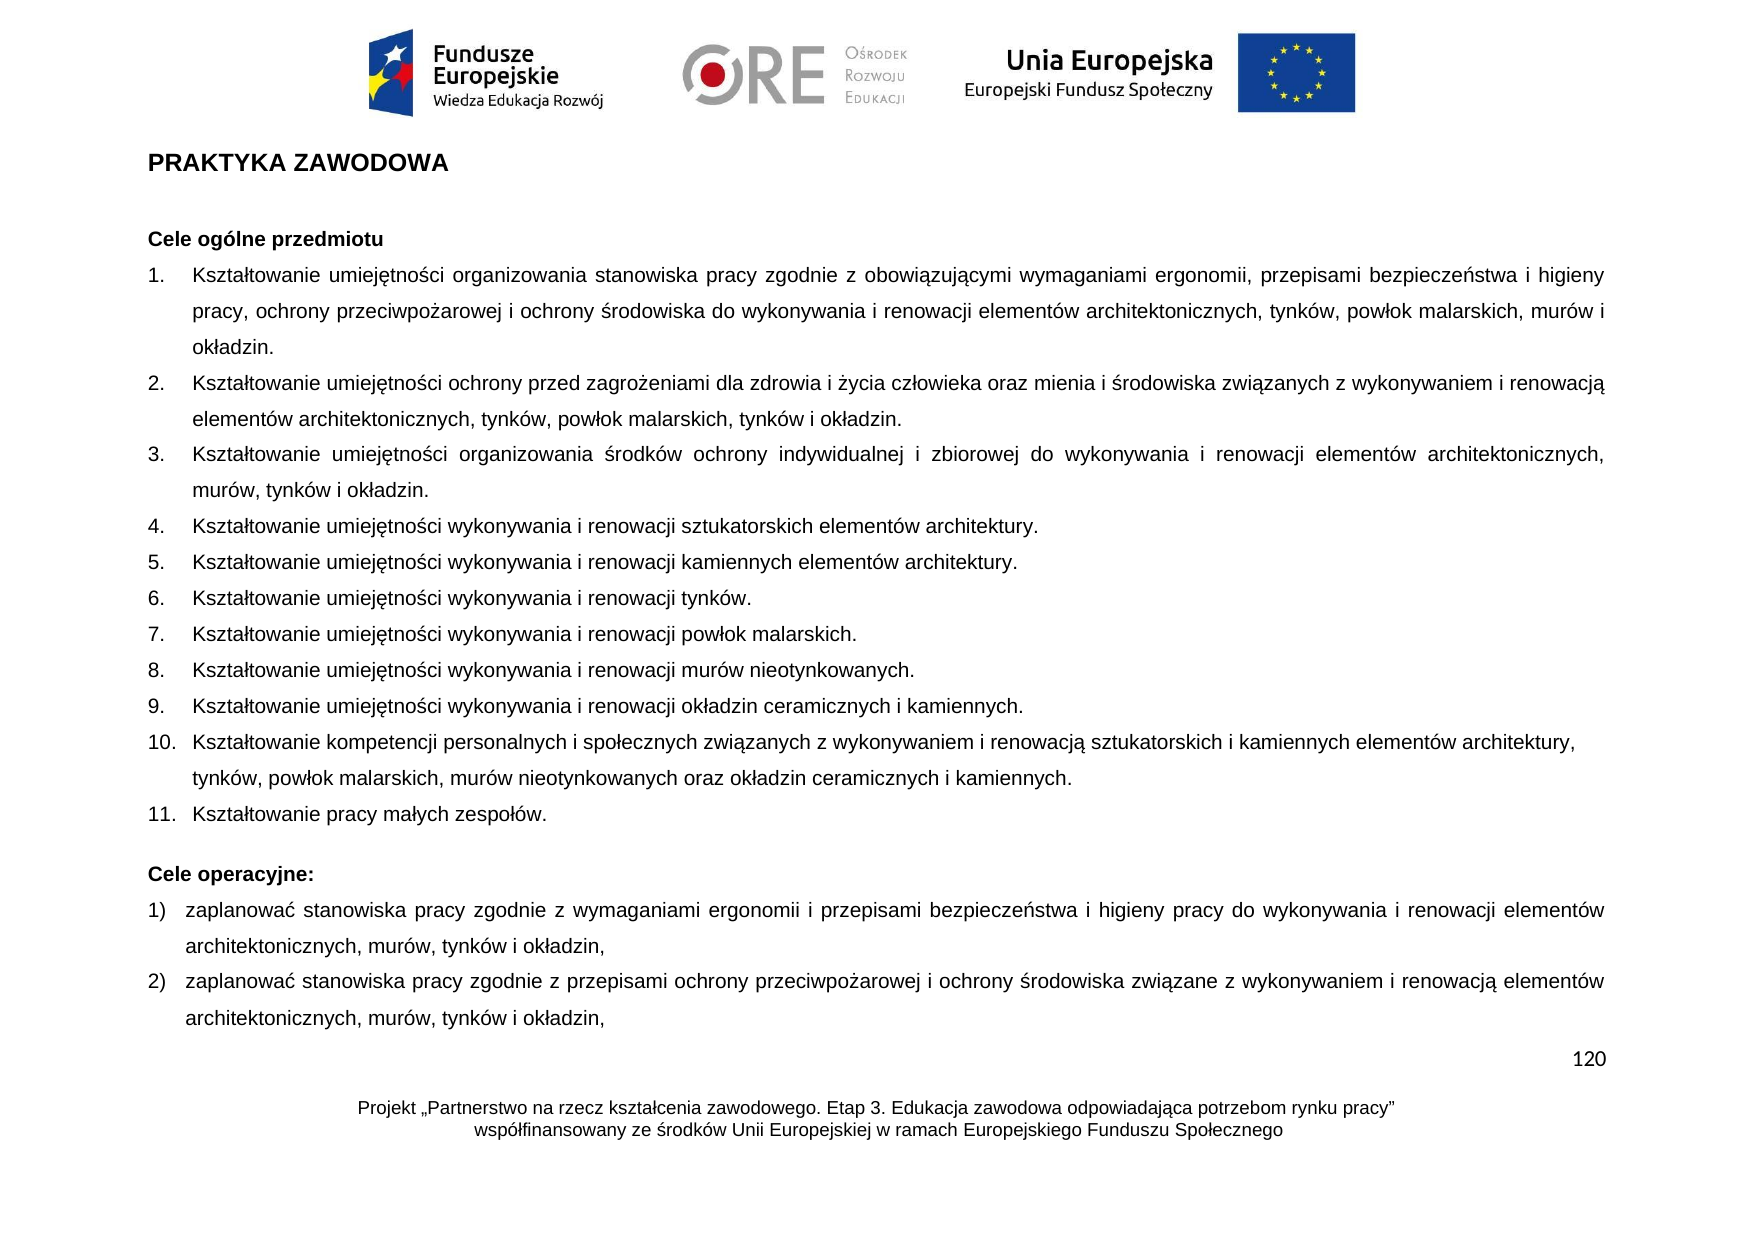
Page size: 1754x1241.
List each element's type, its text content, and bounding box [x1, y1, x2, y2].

list Kształtowanie umiejętności organizowania stanowiska pracy zgodnie z obowiązującymi wymaganiami ergonomii, przepisami bezpieczeństwa i higieny pracy, ochrony przeciwpożarowej i ochrony środowiska do wykonywania i renowacji elementów architektonicznych, tynków, powłok malarskich, murów i okładzin. [148, 263, 1606, 358]
text Cele operacyjne: [148, 862, 1606, 886]
list zaplanować stanowiska pracy zgodnie z wymaganiami ergonomii i przepisami bezpieczeństwa i higieny pracy do wykonywania i renowacji elementów architektonicznych, murów, tynków i okładzin, [148, 897, 1606, 957]
list Kształtowanie umiejętności wykonywania i renowacji powłok malarskich. [148, 622, 1606, 646]
list Kształtowanie umiejętności wykonywania i renowacji tynków. [148, 586, 1606, 610]
text PRAKTYKA ZAWODOWA [148, 148, 1606, 176]
list Kształtowanie umiejętności ochrony przed zagrożeniami dla zdrowia i życia człowieka oraz mienia i środowiska związanych z wykonywaniem i renowacją elementów architektonicznych, tynków, powłok malarskich, tynków i okładzin. [148, 370, 1606, 430]
list Kształtowanie kompetencji personalnych i społecznych związanych z wykonywaniem i renowacją sztukatorskich i kamiennych elementów architektury, tynków, powłok malarskich, murów nieotynkowanych oraz okładzin ceramicznych i kamiennych. [148, 730, 1606, 790]
list Kształtowanie umiejętności wykonywania i renowacji sztukatorskich elementów architektury. [148, 514, 1606, 538]
list Kształtowanie umiejętności organizowania środków ochrony indywidualnej i zbiorowej do wykonywania i renowacji elementów architektonicznych, murów, tynków i okładzin. [148, 442, 1606, 502]
text Cele ogólne przedmiotu [148, 227, 1606, 251]
picture [347, 7, 1382, 138]
list zaplanować stanowiska pracy zgodnie z przepisami ochrony przeciwpożarowej i ochrony środowiska związane z wykonywaniem i renowacją elementów architektonicznych, murów, tynków i okładzin, [148, 969, 1606, 1029]
list Kształtowanie umiejętności wykonywania i renowacji kamiennych elementów architektury. [148, 550, 1606, 574]
list Kształtowanie umiejętności wykonywania i renowacji murów nieotynkowanych. [148, 658, 1606, 682]
list Kształtowanie umiejętności wykonywania i renowacji okładzin ceramicznych i kamiennych. [148, 694, 1606, 718]
list Kształtowanie pracy małych zespołów. [148, 802, 1606, 826]
